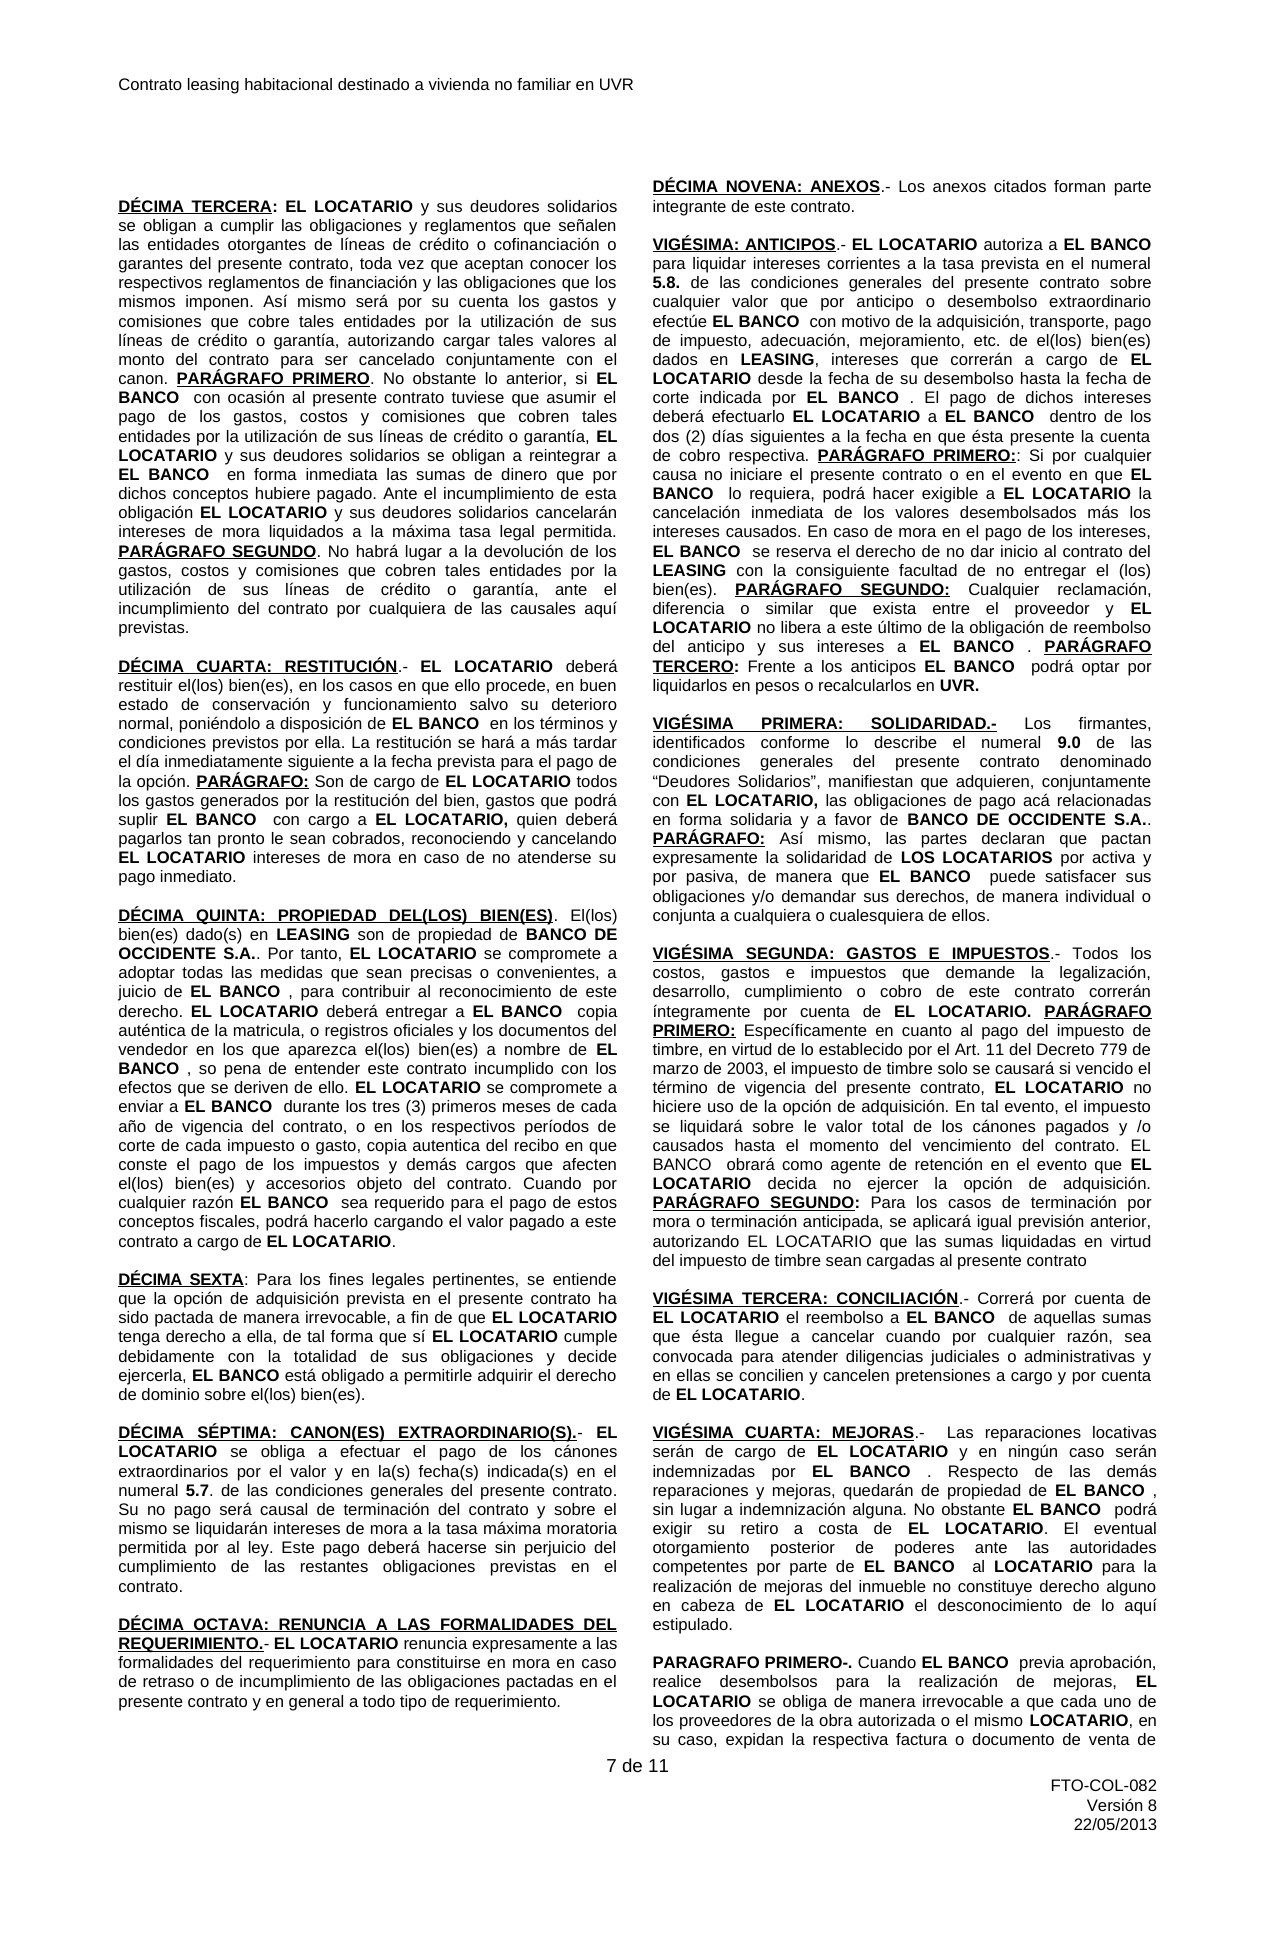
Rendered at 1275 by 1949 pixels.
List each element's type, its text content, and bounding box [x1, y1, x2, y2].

text VIGÉSIMA SEGUNDA: GASTOS E IMPUESTOS.- Todos los costos, gastos e impuestos que demande la legalización, desarrollo, cumplimiento o cobro de este contrato correrán íntegramente por cuenta de EL LOCATARIO. PARÁGRAFO PRIMERO: Específicamente en cuanto al pago del impuesto de timbre, en virtud de lo establecido por el Art. 11 del Decreto 779 de marzo de 2003, el impuesto de timbre solo se causará si vencido el término de vigencia del presente contrato, EL LOCATARIO no hiciere uso de la opción de adquisición. En tal evento, el impuesto se liquidará sobre le valor total de los cánones pagados y /o causados hasta el momento del vencimiento del contrato. EL BANCO obrará como agente de retención en el evento que EL LOCATARIO decida no ejercer la opción de adquisición. PARÁGRAFO SEGUNDO: Para los casos de terminación por mora o terminación anticipada, se aplicará igual previsión anterior, autorizando EL LOCATARIO que las sumas liquidadas en virtud del impuesto de timbre sean cargadas al presente contrato [652, 944, 1152, 1270]
text DÉCIMA QUINTA: PROPIEDAD DEL(LOS) BIEN(ES). El(los) bien(es) dado(s) en LEASING son de propiedad de BANCO DE OCCIDENTE S.A.. Por tanto, EL LOCATARIO se compromete a adoptar todas las medidas que sean precisas o convenientes, a juicio de EL BANCO , para contribuir al reconocimiento de este derecho. EL LOCATARIO deberá entregar a EL BANCO copia auténtica de la matricula, o registros oficiales y los documentos del vendedor en los que aparezca el(los) bien(es) a nombre de EL BANCO , so pena de entender este contrato incumplido con los efectos que se deriven de ello. EL LOCATARIO se compromete a enviar a EL BANCO durante los tres (3) primeros meses de cada año de vigencia del contrato, o en los respectivos períodos de corte de cada impuesto o gasto, copia autentica del recibo en que conste el pago de los impuestos y demás cargos que afecten el(los) bien(es) y accesorios objeto del contrato. Cuando por cualquier razón EL BANCO sea requerido para el pago de estos conceptos fiscales, podrá hacerlo cargando el valor pagado a este contrato a cargo de EL LOCATARIO. [118, 906, 617, 1251]
text DÉCIMA SÉPTIMA: CANON(ES) EXTRAORDINARIO(S).- EL LOCATARIO se obliga a efectuar el pago de los cánones extraordinarios por el valor y en la(s) fecha(s) indicada(s) en el numeral 5.7. de las condiciones generales del presente contrato. Su no pago será causal de terminación del contrato y sobre el mismo se liquidarán intereses de mora a la tasa máxima moratoria permitida por al ley. Este pago deberá hacerse sin perjuicio del cumplimiento de las restantes obligaciones previstas en el contrato. [118, 1423, 617, 1596]
text VIGÉSIMA: ANTICIPOS.- EL LOCATARIO autoriza a EL BANCO para liquidar intereses corrientes a la tasa prevista en el numeral 5.8. de las condiciones generales del presente contrato sobre cualquier valor que por anticipo o desembolso extraordinario efectúe EL BANCO con motivo de la adquisición, transporte, pago de impuesto, adecuación, mejoramiento, etc. de el(los) bien(es) dados en LEASING, intereses que correrán a cargo de EL LOCATARIO desde la fecha de su desembolso hasta la fecha de corte indicada por EL BANCO . El pago de dichos intereses deberá efectuarlo EL LOCATARIO a EL BANCO dentro de los dos (2) días siguientes a la fecha en que ésta presente la cuenta de cobro respectiva. PARÁGRAFO PRIMERO:: Si por cualquier causa no iniciare el presente contrato o en el evento en que EL BANCO lo requiera, podrá hacer exigible a EL LOCATARIO la cancelación inmediata de los valores desembolsados más los intereses causados. En caso de mora en el pago de los intereses, EL BANCO se reserva el derecho de no dar inicio al contrato del LEASING con la consiguiente facultad de no entregar el (los) bien(es). PARÁGRAFO SEGUNDO: Cualquier reclamación, diferencia o similar que exista entre el proveedor y EL LOCATARIO no libera a este último de la obligación de reembolso del anticipo y sus intereses a EL BANCO . PARÁGRAFO TERCERO: Frente a los anticipos EL BANCO podrá optar por liquidarlos en pesos o recalcularlos en UVR. [652, 235, 1152, 695]
text VIGÉSIMA CUARTA: MEJORAS.- Las reparaciones locativas serán de cargo de EL LOCATARIO y en ningún caso serán indemnizadas por EL BANCO . Respecto de las demás reparaciones y mejoras, quedarán de propiedad de EL BANCO , sin lugar a indemnización alguna. No obstante EL BANCO podrá exigir su retiro a costa de EL LOCATARIO. El eventual otorgamiento posterior de poderes ante las autoridades competentes por parte de EL BANCO al LOCATARIO para la realización de mejoras del inmueble no constituye derecho alguno en cabeza de EL LOCATARIO el desconocimiento de lo aquí estipulado. [652, 1423, 1157, 1634]
text DÉCIMA NOVENA: ANEXOS.- Los anexos citados forman parte integrante de este contrato. [652, 177, 1152, 216]
text VIGÉSIMA PRIMERA: SOLIDARIDAD.- Los firmantes, identificados conforme lo describe el numeral 9.0 de las condiciones generales del presente contrato denominado “Deudores Solidarios”, manifiestan que adquieren, conjuntamente con EL LOCATARIO, las obligaciones de pago acá relacionadas en forma solidaria y a favor de BANCO DE OCCIDENTE S.A.. PARÁGRAFO: Así mismo, las partes declaran que pactan expresamente la solidaridad de LOS LOCATARIOS por activa y por pasiva, de manera que EL BANCO puede satisfacer sus obligaciones y/o demandar sus derechos, de manera individual o conjunta a cualquiera o cualesquiera de ellos. [652, 714, 1152, 925]
text VIGÉSIMA TERCERA: CONCILIACIÓN.- Correrá por cuenta de EL LOCATARIO el reembolso a EL BANCO de aquellas sumas que ésta llegue a cancelar cuando por cualquier razón, sea convocada para atender diligencias judiciales o administrativas y en ellas se concilien y cancelen pretensiones a cargo y por cuenta de EL LOCATARIO. [652, 1289, 1152, 1404]
text DÉCIMA SEXTA: Para los fines legales pertinentes, se entiende que la opción de adquisición prevista en el presente contrato ha sido pactada de manera irrevocable, a fin de que EL LOCATARIO tenga derecho a ella, de tal forma que sí EL LOCATARIO cumple debidamente con la totalidad de sus obligaciones y decide ejercerla, EL BANCO está obligado a permitirle adquirir el derecho de dominio sobre el(los) bien(es). [118, 1270, 617, 1404]
text DÉCIMA TERCERA: EL LOCATARIO y sus deudores solidarios se obligan a cumplir las obligaciones y reglamentos que señalen las entidades otorgantes de líneas de crédito o cofinanciación o garantes del presente contrato, toda vez que aceptan conocer los respectivos reglamentos de financiación y las obligaciones que los mismos imponen. Así mismo será por su cuenta los gastos y comisiones que cobre tales entidades por la utilización de sus líneas de crédito o garantía, autorizando cargar tales valores al monto del contrato para ser cancelado conjuntamente con el canon. PARÁGRAFO PRIMERO. No obstante lo anterior, si EL BANCO con ocasión al presente contrato tuviese que asumir el pago de los gastos, costos y comisiones que cobren tales entidades por la utilización de sus líneas de crédito o garantía, EL LOCATARIO y sus deudores solidarios se obligan a reintegrar a EL BANCO en forma inmediata las sumas de dinero que por dichos conceptos hubiere pagado. Ante el incumplimiento de esta obligación EL LOCATARIO y sus deudores solidarios cancelarán intereses de mora liquidados a la máxima tasa legal permitida. PARÁGRAFO SEGUNDO. No habrá lugar a la devolución de los gastos, costos y comisiones que cobren tales entidades por la utilización de sus líneas de crédito o garantía, ante el incumplimiento del contrato por cualquiera de las causales aquí previstas. [118, 196, 617, 637]
text DÉCIMA OCTAVA: RENUNCIA A LAS FORMALIDADES DEL REQUERIMIENTO.- EL LOCATARIO renuncia expresamente a las formalidades del requerimiento para constituirse en mora en caso de retraso o de incumplimiento de las obligaciones pactadas en el presente contrato y en general a todo tipo de requerimiento. [118, 1632, 617, 1711]
text DÉCIMA CUARTA: RESTITUCIÓN.- EL LOCATARIO deberá restituir el(los) bien(es), en los casos en que ello procede, en buen estado de conservación y funcionamiento salvo su deterioro normal, poniéndolo a disposición de EL BANCO en los términos y condiciones previstos por ella. La restitución se hará a más tardar el día inmediatamente siguiente a la fecha prevista para el pago de la opción. PARÁGRAFO: Son de cargo de EL LOCATARIO todos los gastos generados por la restitución del bien, gastos que podrá suplir EL BANCO con cargo a EL LOCATARIO, quien deberá pagarlos tan pronto le sean cobrados, reconociendo y cancelando EL LOCATARIO intereses de mora en caso de no atenderse su pago inmediato. [118, 656, 617, 886]
